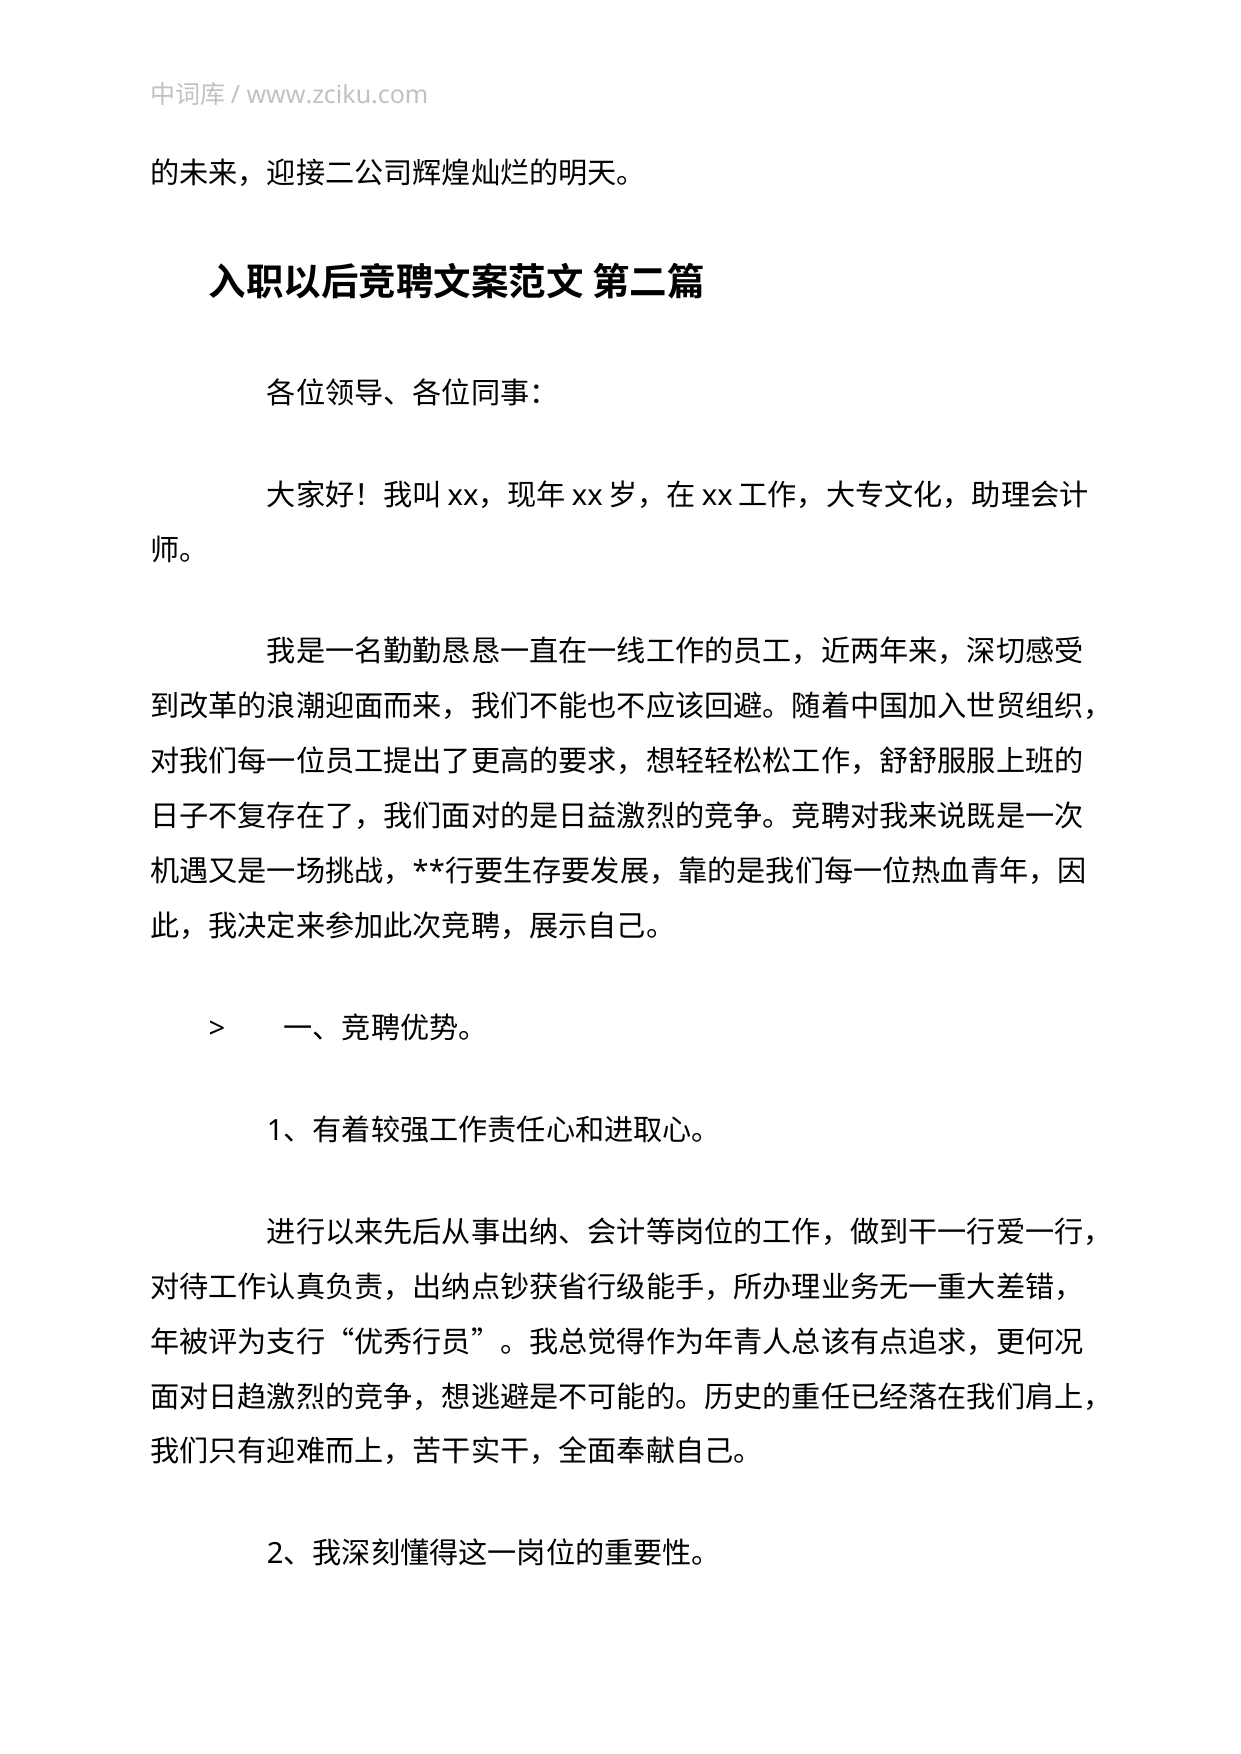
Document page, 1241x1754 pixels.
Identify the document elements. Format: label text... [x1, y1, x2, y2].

text 2、我深刻懂得这一岗位的重要性。 [150, 1530, 1090, 1572]
text 入职以后竞聘文案范文 第二篇 [150, 252, 1090, 306]
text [150, 150, 1090, 192]
text > 一、竞聘优势。 [150, 1004, 1090, 1047]
text 进行以来先后从事出纳、会计等岗位的工作，做到干一行爱一行，对待工作认真负责，出纳点钞获省行级能手，所办理业务无一重大差错，年被评为支行“优秀行员”。我总觉得作为年青人总该有点追求，更何况面对日趋激烈的竞争，想逃避是不可能的。历史的重任已经落在我们肩上，我们只有迎难而上，苦干实干，全面奉献自己。 [150, 1208, 1090, 1470]
text 各位领导、各位同事： [150, 369, 1090, 412]
text 大家好！我叫xx，现年xx岁，在xx工作，大专文化，助理会计师。 [150, 471, 1090, 568]
text 1、有着较强工作责任心和进取心。 [150, 1106, 1090, 1149]
text 我是一名勤勤恳恳一直在一线工作的员工，近两年来，深切感受到改革的浪潮迎面而来，我们不能也不应该回避。随着中国加入世贸组织，对我们每一位员工提出了更高的要求，想轻轻松松工作，舒舒服服上班的日子不复存在了，我们面对的是日益激烈的竞争。竞聘对我来说既是一次机遇又是一场挑战，**行要生存要发展，靠的是我们每一位热血青年，因此，我决定来参加此次竞聘，展示自己。 [150, 628, 1090, 945]
